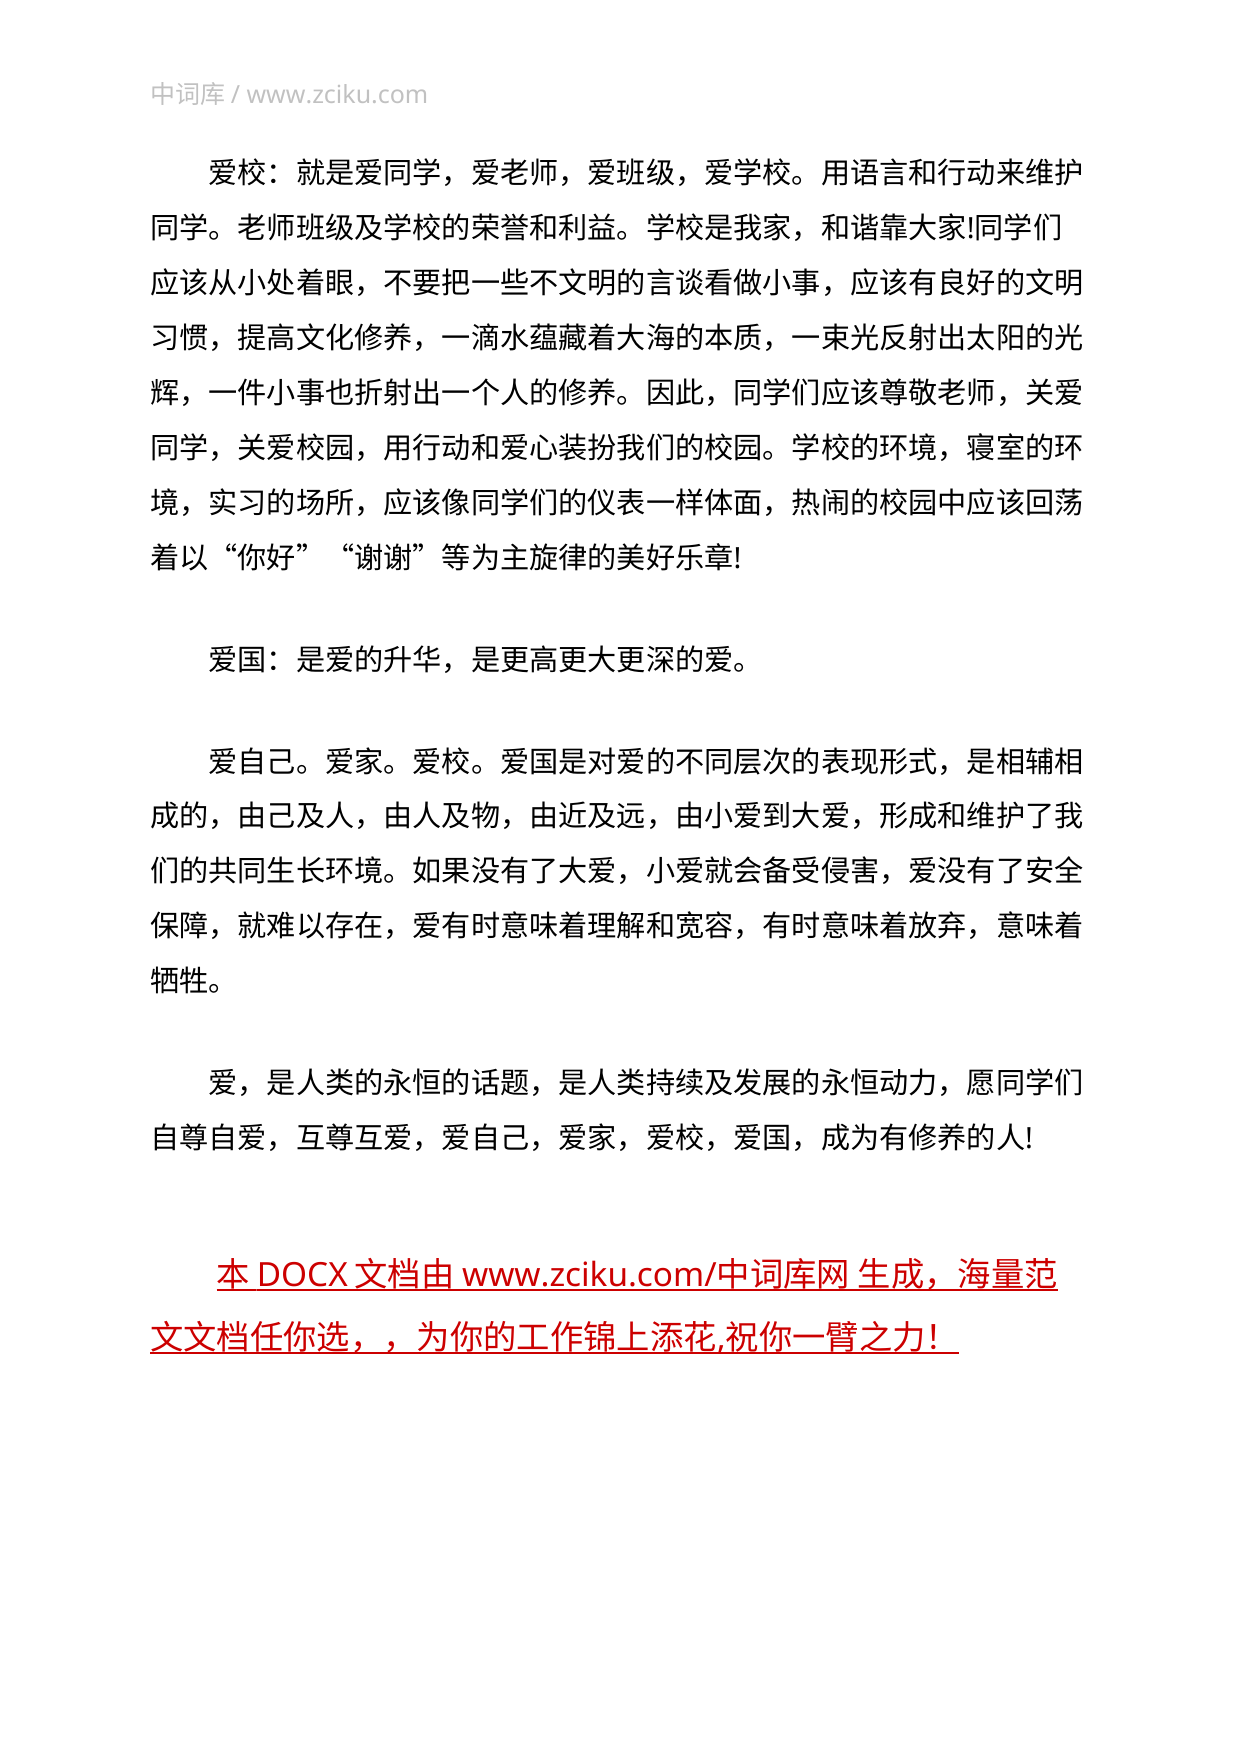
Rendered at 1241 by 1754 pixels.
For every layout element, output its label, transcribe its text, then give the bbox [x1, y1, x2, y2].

text 爱国：是爱的升华，是更高更大更深的爱。 [150, 636, 1090, 679]
text 爱自己。爱家。爱校。爱国是对爱的不同层次的表现形式，是相辅相成的，由己及人，由人及物，由近及远，由小爱到大爱，形成和维护了我们的共同生长环境。如果没有了大爱，小爱就会备受侵害，爱没有了安全保障，就难以存在，爱有时意味着理解和宽容，有时意味着放弃，意味着牺牲。 [150, 738, 1090, 1000]
text 爱校：就是爱同学，爱老师，爱班级，爱学校。用语言和行动来维护同学。老师班级及学校的荣誉和利益。学校是我家，和谐靠大家!同学们应该从小处着眼，不要把一些不文明的言谈看做小事，应该有良好的文明习惯，提高文化修养，一滴水蕴藏着大海的本质，一束光反射出太阳的光辉，一件小事也折射出一个人的修养。因此，同学们应该尊敬老师，关爱同学，关爱校园，用行动和爱心装扮我们的校园。学校的环境，寝室的环境，实习的场所，应该像同学们的仪表一样体面，热闹的校园中应该回荡着以“你好”“谢谢”等为主旋律的美好乐章! [150, 150, 1090, 577]
text 本DOCX文档由 www.zciku.com/中词库网 生成，海量范文文档任你选，，为你的工作锦上添花,祝你一臂之力！ [150, 1248, 1090, 1359]
text 爱，是人类的永恒的话题，是人类持续及发展的永恒动力，愿同学们自尊自爱，互尊互爱，爱自己，爱家，爱校，爱国，成为有修养的人! [150, 1059, 1090, 1157]
